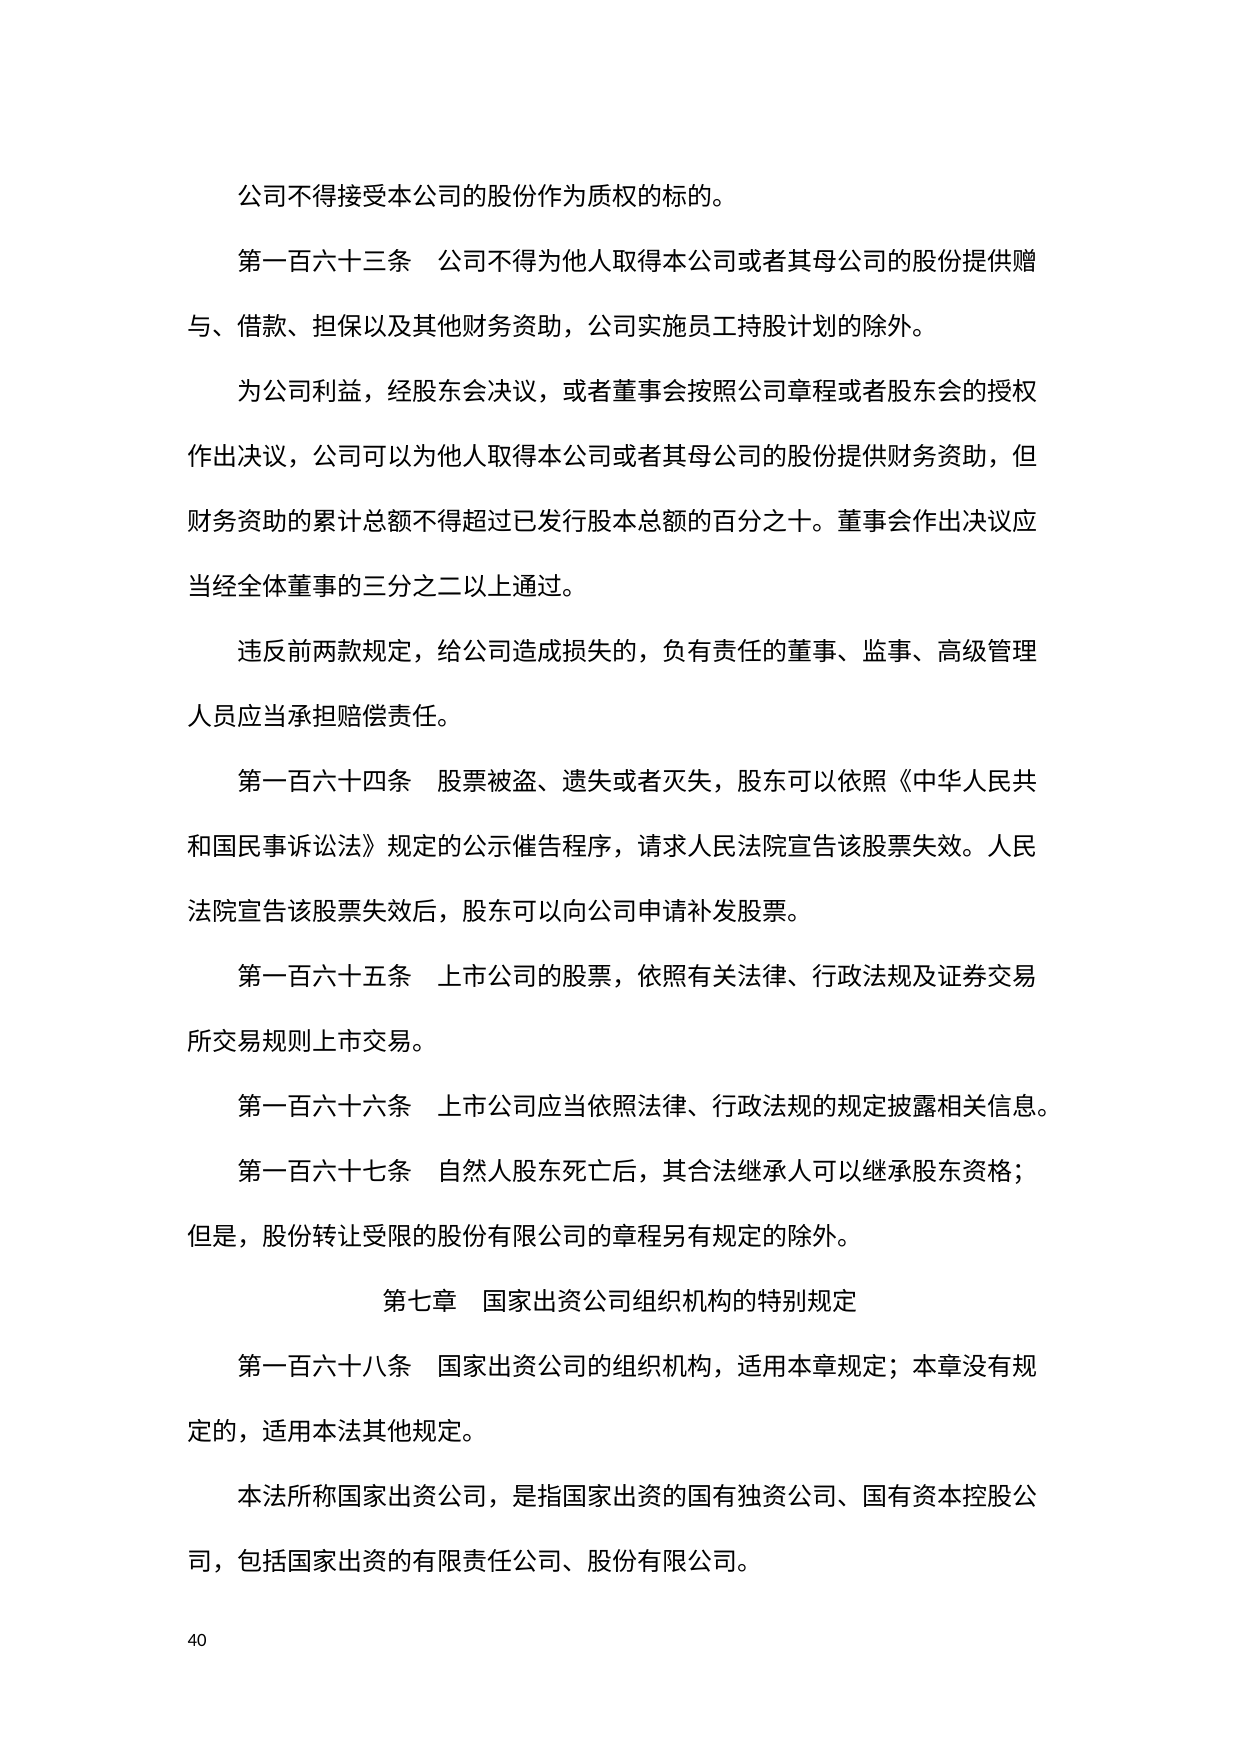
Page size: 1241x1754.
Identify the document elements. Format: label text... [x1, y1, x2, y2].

text 本法所称国家出资公司，是指国家出资的国有独资公司、国有资本控股公司，包括国家出资的有限责任公司、股份有限公司。 [187, 1462, 1053, 1592]
text 第一百六十三条 公司不得为他人取得本公司或者其母公司的股份提供赠与、借款、担保以及其他财务资助，公司实施员工持股计划的除外。 [187, 227, 1053, 357]
text 为公司利益，经股东会决议，或者董事会按照公司章程或者股东会的授权作出决议，公司可以为他人取得本公司或者其母公司的股份提供财务资助，但财务资助的累计总额不得超过已发行股本总额的百分之十。董事会作出决议应当经全体董事的三分之二以上通过。 [187, 357, 1053, 617]
text 公司不得接受本公司的股份作为质权的标的。 [187, 162, 1053, 227]
text 第七章 国家出资公司组织机构的特别规定 [187, 1267, 1053, 1332]
text 第一百六十四条 股票被盗、遗失或者灭失，股东可以依照《中华人民共和国民事诉讼法》规定的公示催告程序，请求人民法院宣告该股票失效。人民法院宣告该股票失效后，股东可以向公司申请补发股票。 [187, 747, 1053, 942]
text 违反前两款规定，给公司造成损失的，负有责任的董事、监事、高级管理人员应当承担赔偿责任。 [187, 617, 1053, 747]
text 第一百六十八条 国家出资公司的组织机构，适用本章规定；本章没有规定的，适用本法其他规定。 [187, 1332, 1053, 1462]
text 第一百六十七条 自然人股东死亡后，其合法继承人可以继承股东资格；但是，股份转让受限的股份有限公司的章程另有规定的除外。 [187, 1137, 1053, 1267]
text 第一百六十五条 上市公司的股票，依照有关法律、行政法规及证券交易所交易规则上市交易。 [187, 942, 1053, 1072]
text 第一百六十六条 上市公司应当依照法律、行政法规的规定披露相关信息。 [187, 1072, 1053, 1137]
